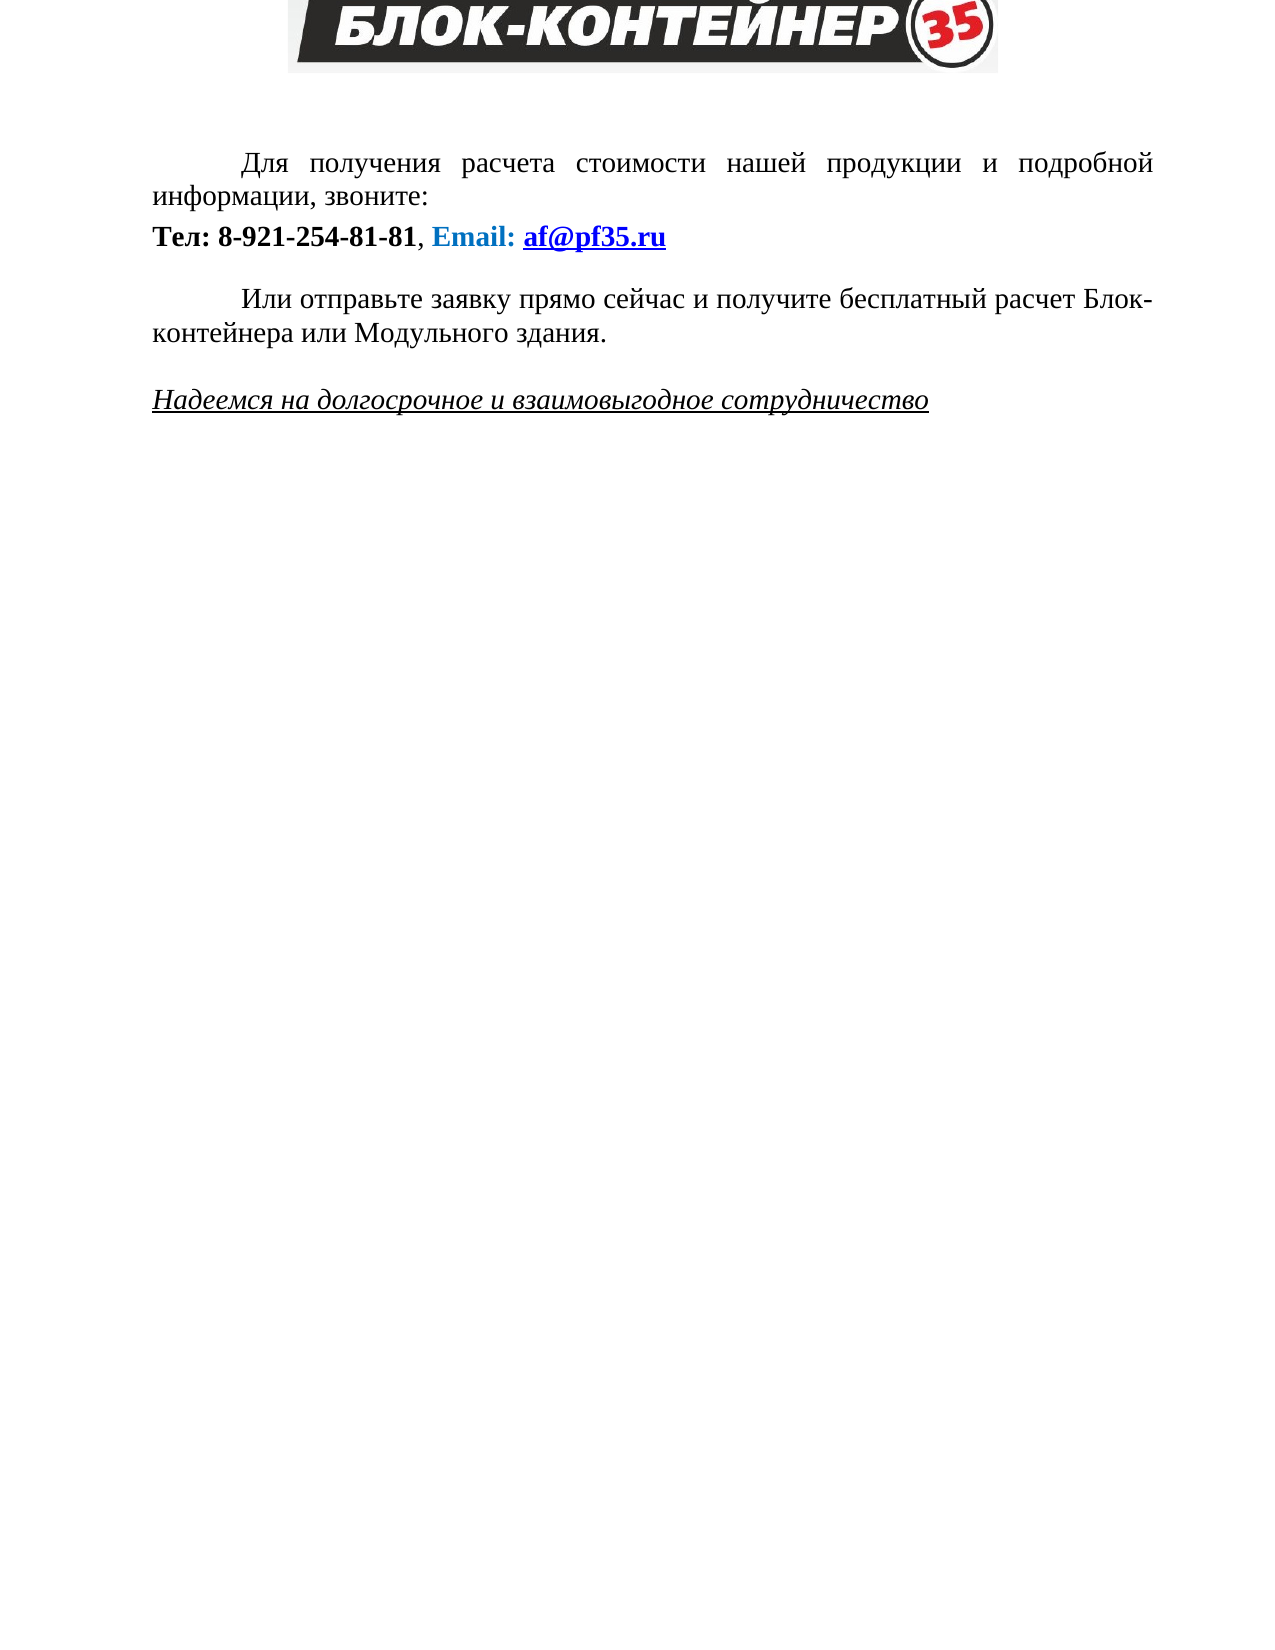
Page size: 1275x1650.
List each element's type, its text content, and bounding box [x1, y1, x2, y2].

text Или отправьте заявку прямо сейчас и получите бесплатный расчет Блок-контейнера или Модульного здания. [152, 281, 1154, 348]
text Для получения расчета стоимости нашей продукции и подробной информации, звоните: [152, 145, 1154, 212]
text Надеемся на долгосрочное и взаимовыгодное сотрудничество [152, 382, 1166, 416]
text Тел: 8-921-254-81-81, Email: af@pf35.ru [152, 219, 1166, 253]
picture [287, 0, 999, 74]
